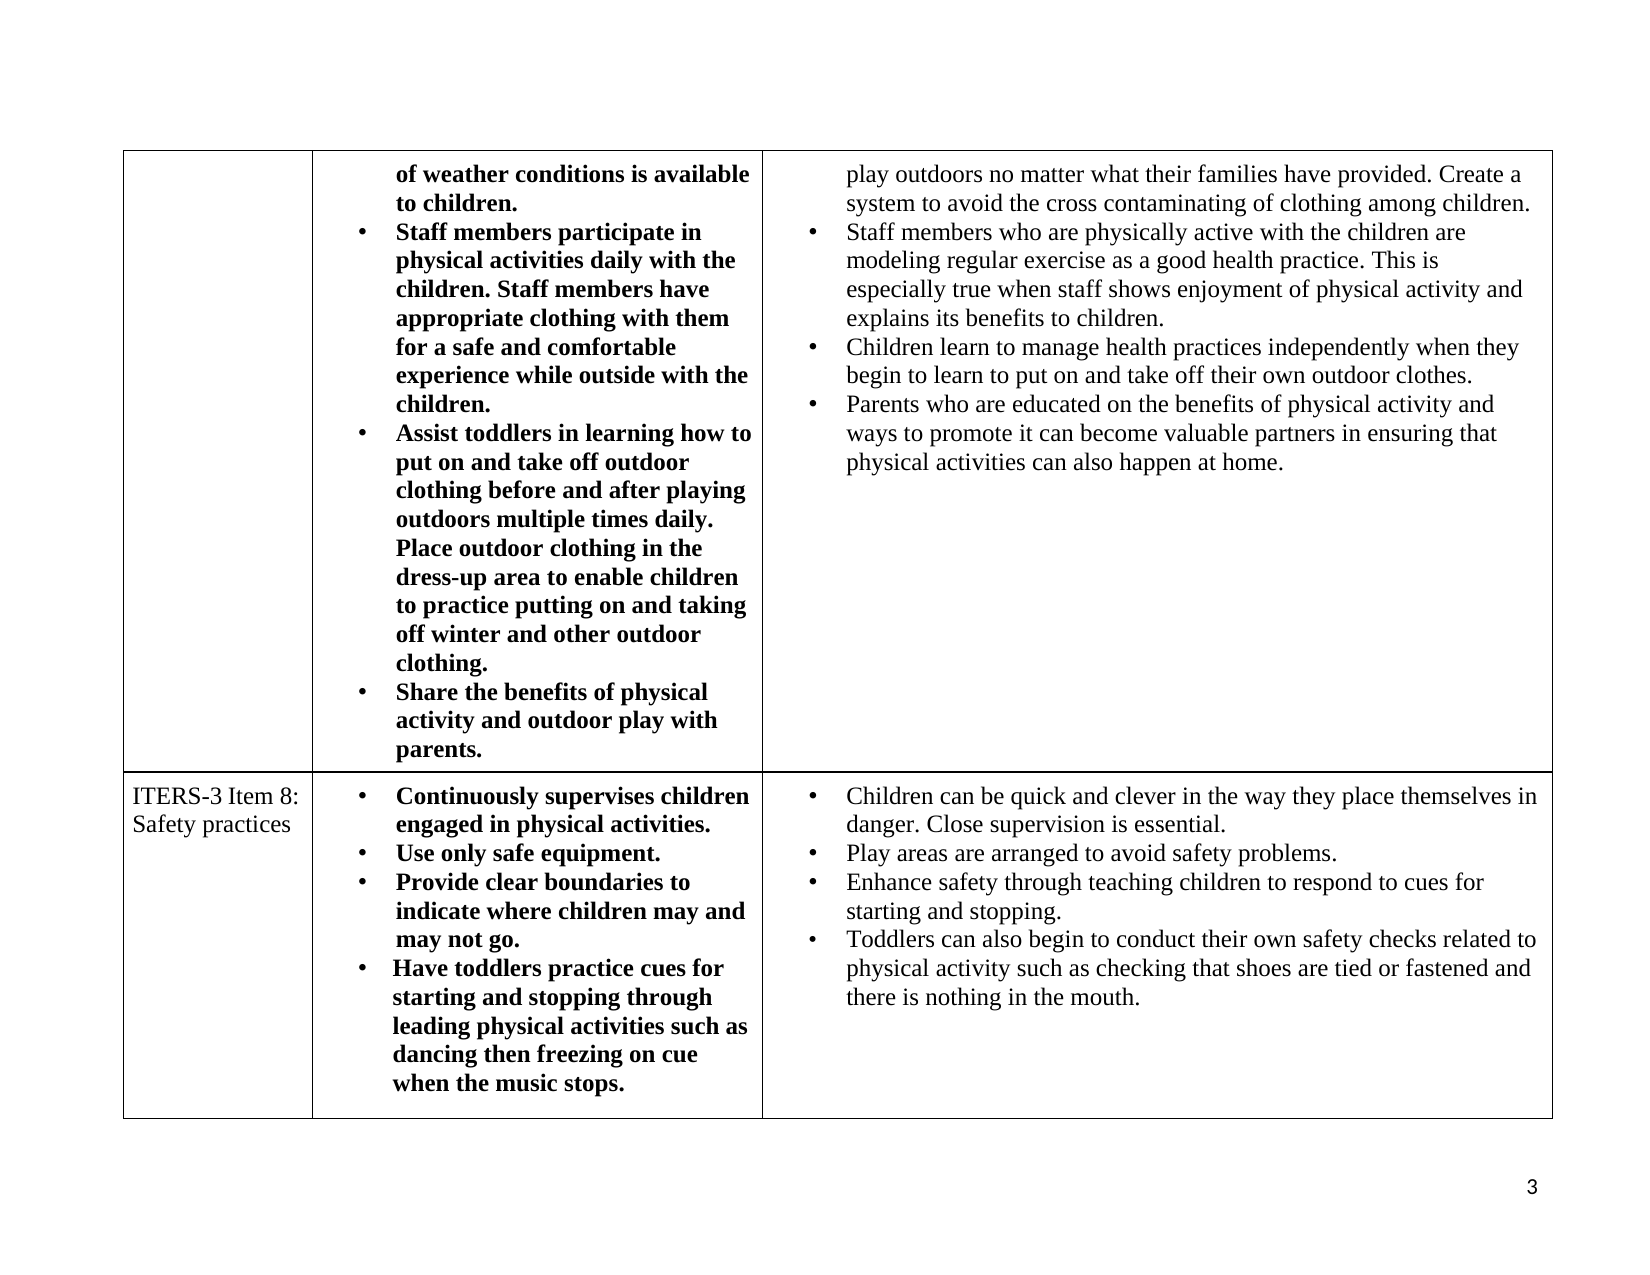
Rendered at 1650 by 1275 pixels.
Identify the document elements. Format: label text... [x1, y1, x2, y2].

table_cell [124, 151, 312, 771]
table_cell ITERS-3 Item 8: Safety practices [124, 773, 312, 1118]
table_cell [763, 151, 1552, 771]
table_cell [313, 151, 762, 771]
table_cell Children can be quick and clever in the way they place themselves in danger. Close supervision is essential. Play areas are arranged to avoid safety problems. Enhance safety through teaching children to respond to cues for starting and stopping. Toddlers can also begin to conduct their own safety checks related to physical activity such as checking that shoes are tied or fastened and there is nothing in the mouth. [763, 773, 1552, 1118]
table_cell Continuously supervises children engaged in physical activities. Use only safe equipment. Provide clear boundaries to indicate where children may and may not go. Have toddlers practice cues for starting and stopping through leading physical activities such as dancing then freezing on cue when the music stops. [313, 773, 762, 1118]
